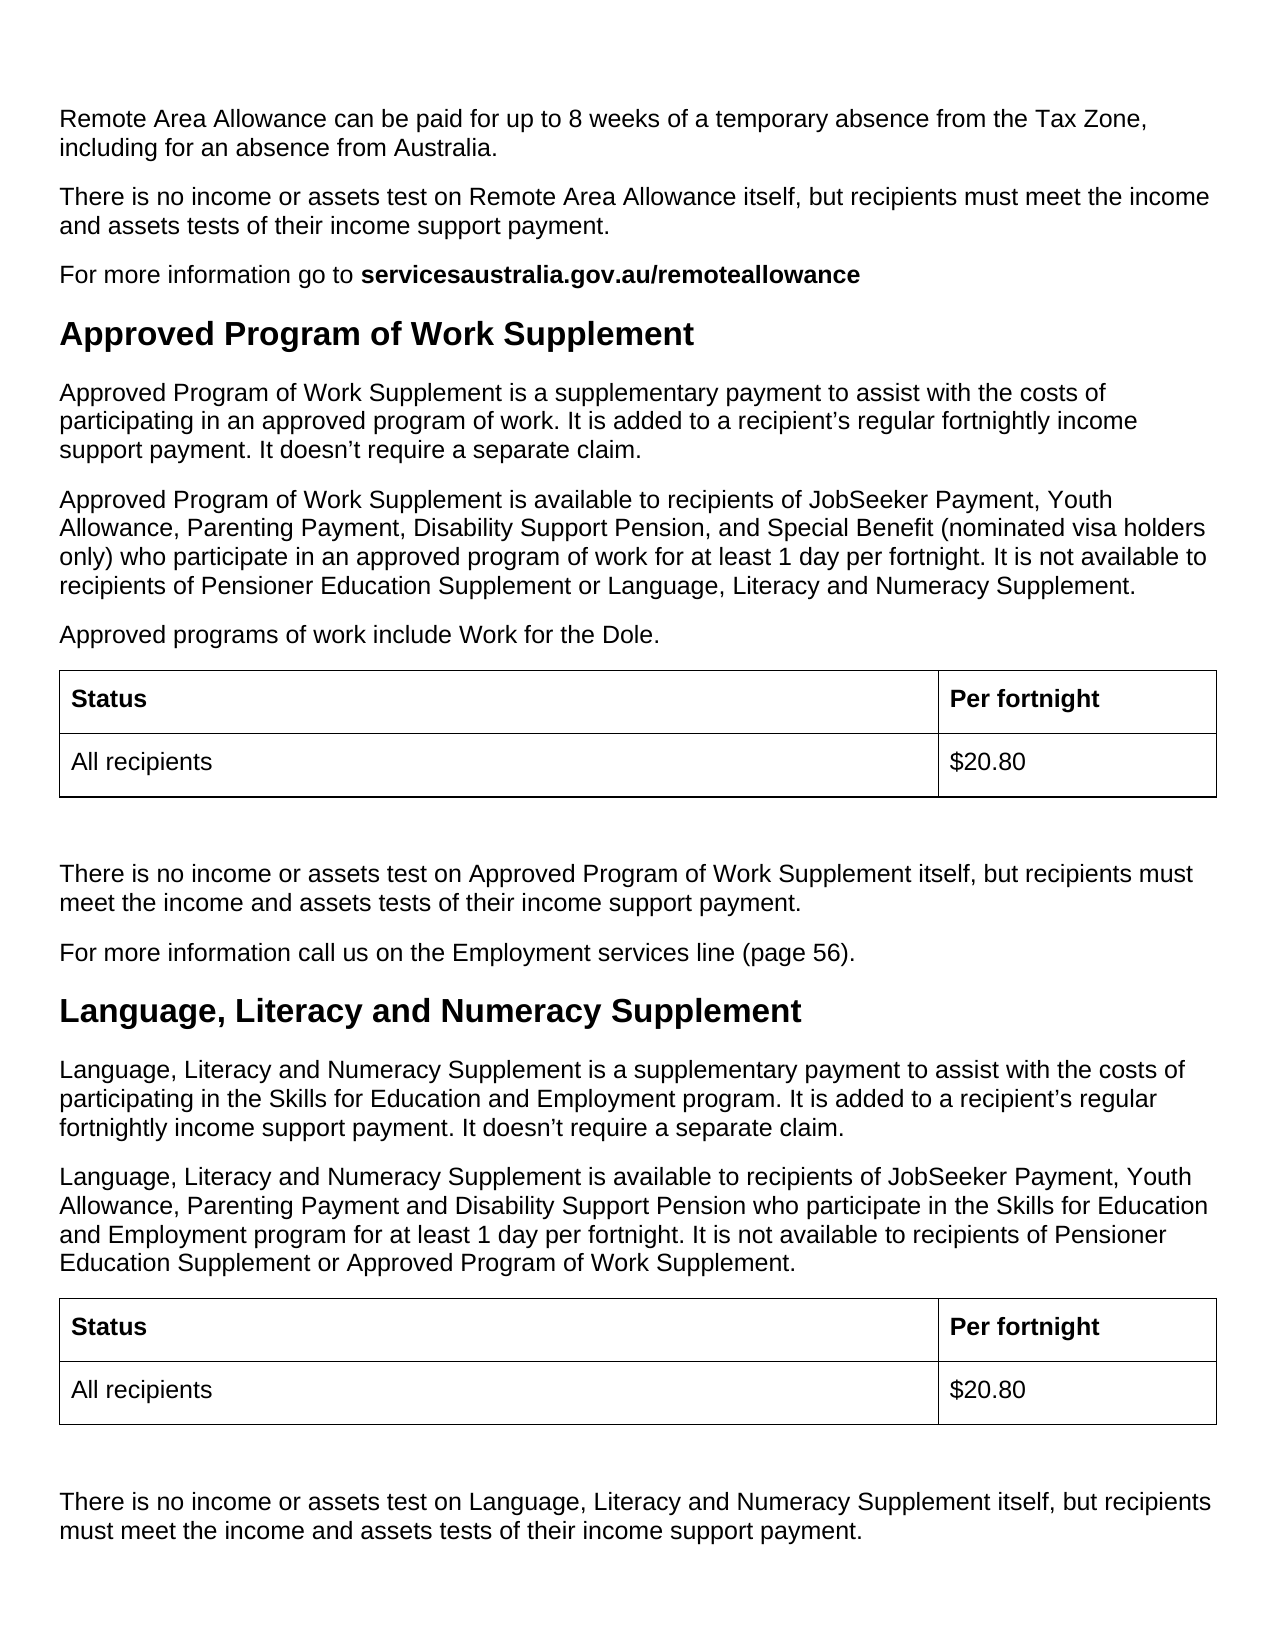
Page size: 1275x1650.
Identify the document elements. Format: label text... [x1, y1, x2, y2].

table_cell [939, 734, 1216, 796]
text There is no income or assets test on Language, Literacy and Numeracy Supplement itself, but recipients must meet the income and assets tests of their income support payment. [59, 1487, 1216, 1545]
text For more information call us on the Employment services line (page 56). [59, 938, 1216, 967]
text Approved Program of Work Supplement is available to recipients of JobSeeker Payment, Youth Allowance, Parenting Payment, Disability Support Pension, and Special Benefit (nominated visa holders only) who participate in an approved program of work for at least 1 day per fortnight. It is not available to recipients of Pensioner Education Supplement or Language, Literacy and Numeracy Supplement. [59, 485, 1216, 600]
subtitle Language, Literacy and Numeracy Supplement [59, 992, 1216, 1030]
text Language, Literacy and Numeracy Supplement is available to recipients of JobSeeker Payment, Youth Allowance, Parenting Payment and Disability Support Pension who participate in the Skills for Education and Employment program for at least 1 day per fortnight. It is not available to recipients of Pensioner Education Supplement or Approved Program of Work Supplement. [59, 1162, 1216, 1277]
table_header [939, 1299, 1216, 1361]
text There is no income or assets test on Approved Program of Work Supplement itself, but recipients must meet the income and assets tests of their income support payment. [59, 859, 1216, 917]
text Language, Literacy and Numeracy Supplement is a supplementary payment to assist with the costs of participating in the Skills for Education and Employment program. It is added to a recipient’s regular fortnightly income support payment. It doesn’t require a separate claim. [59, 1055, 1216, 1141]
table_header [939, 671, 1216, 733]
text For more information go to servicesaustralia.gov.au/remoteallowance [59, 260, 1216, 289]
subtitle Approved Program of Work Supplement [59, 314, 1216, 353]
text Remote Area Allowance can be paid for up to 8 weeks of a temporary absence from the Tax Zone, including for an absence from Australia. [59, 104, 1216, 161]
text Approved programs of work include Work for the Dole. [59, 621, 1216, 649]
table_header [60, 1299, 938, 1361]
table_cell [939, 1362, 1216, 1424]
text Approved Program of Work Supplement is a supplementary payment to assist with the costs of participating in an approved program of work. It is added to a recipient’s regular fortnightly income support payment. It doesn’t require a separate claim. [59, 378, 1216, 464]
text There is no income or assets test on Remote Area Allowance itself, but recipients must meet the income and assets tests of their income support payment. [59, 182, 1216, 239]
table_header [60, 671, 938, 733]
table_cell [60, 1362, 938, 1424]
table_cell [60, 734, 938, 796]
